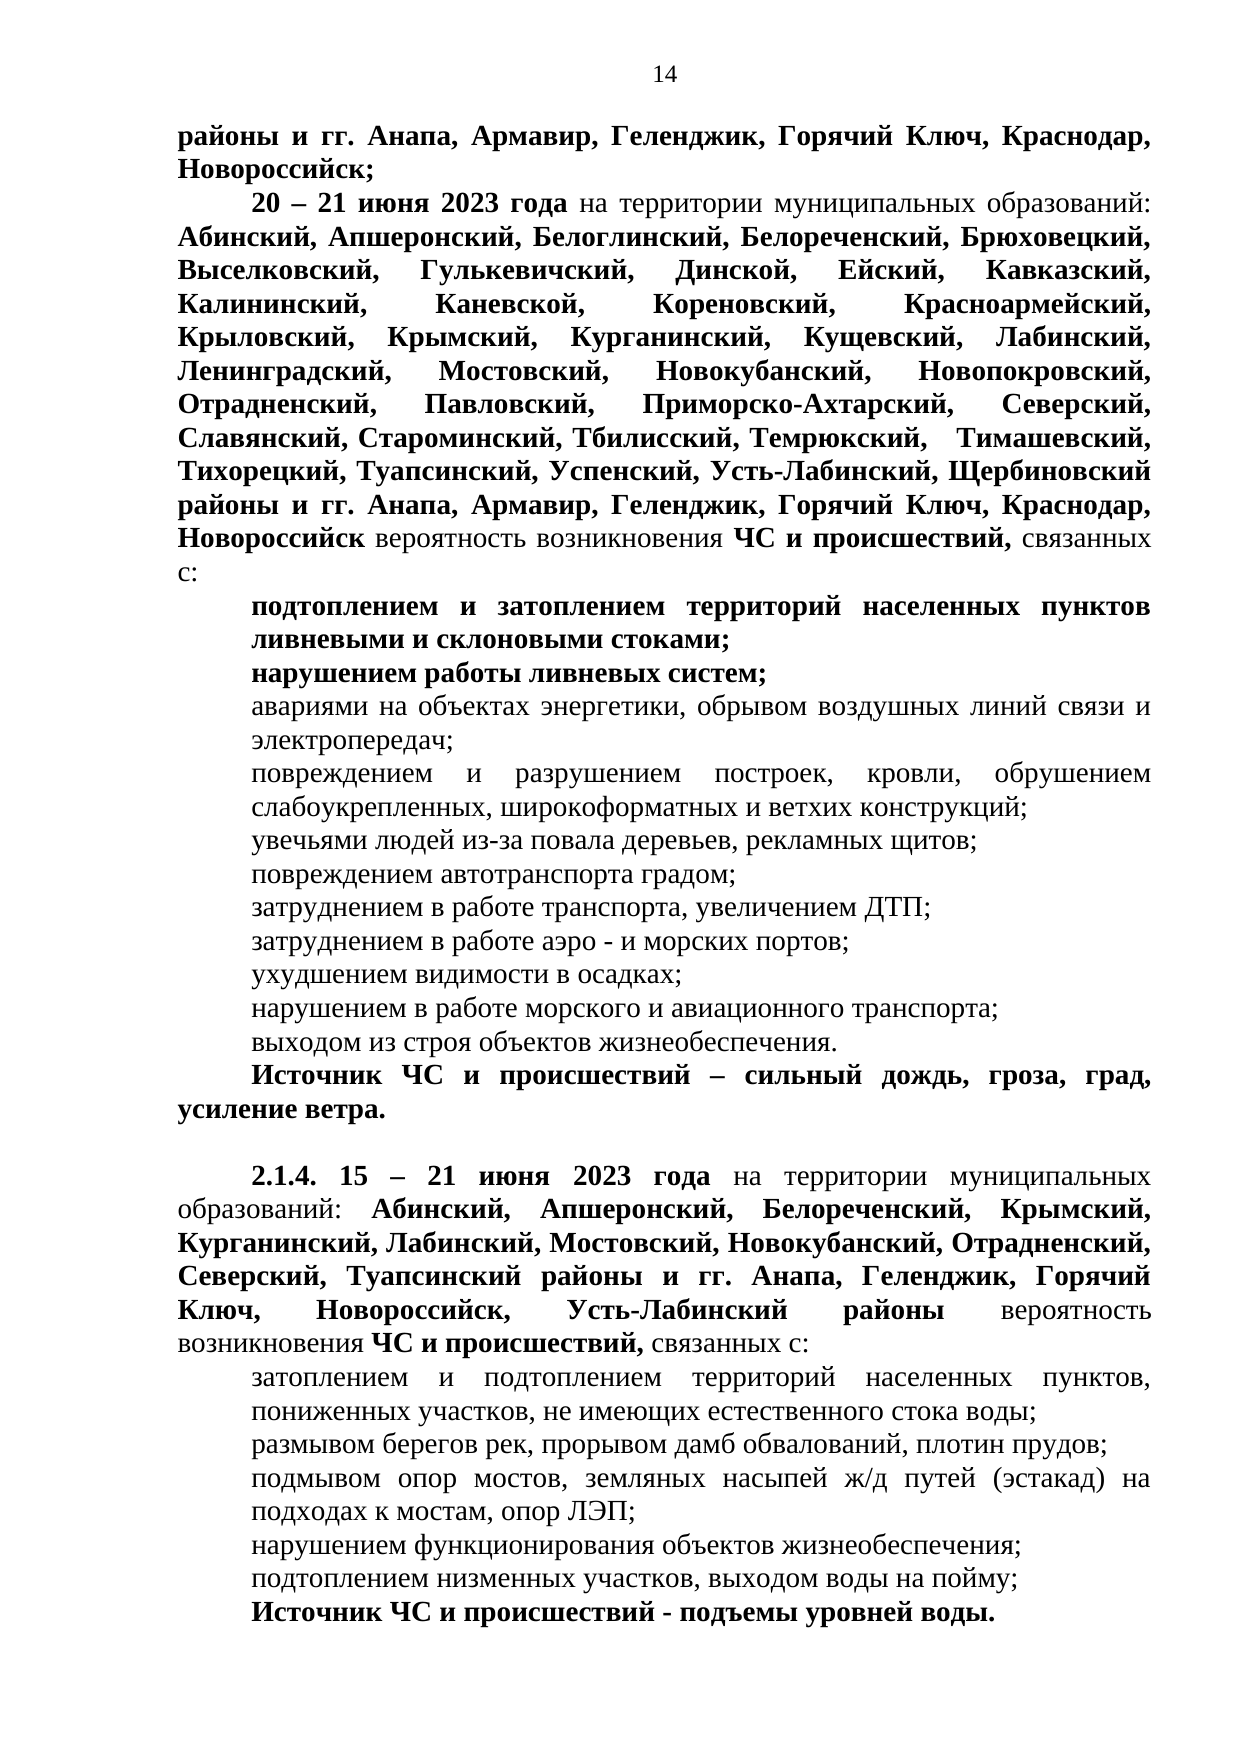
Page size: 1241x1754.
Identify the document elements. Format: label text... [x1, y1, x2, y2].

text нарушением в работе морского и авиационного транспорта; [177, 990, 1152, 1024]
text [177, 118, 1152, 185]
text Источник ЧС и происшествий - подъемы уровней воды. [177, 1594, 1152, 1627]
text ухудшением видимости в осадках; [177, 957, 1152, 990]
text подмывом опор мостов, земляных насыпей ж/д путей (эстакад) на подходах к мостам, опор ЛЭП; [251, 1460, 1152, 1527]
text нарушением работы ливневых систем; [251, 655, 1152, 688]
text нарушением функционирования объектов жизнеобеспечения; [177, 1527, 1152, 1560]
text затоплением и подтоплением территорий населенных пунктов, пониженных участков, не имеющих естественного стока воды; [251, 1359, 1152, 1426]
text Источник ЧС и происшествий – сильный дождь, гроза, град, усиление ветра. [177, 1057, 1152, 1124]
text подтоплением и затоплением территорий населенных пунктов ливневыми и склоновыми стоками; [251, 588, 1152, 655]
text выходом из строя объектов жизнеобеспечения. [177, 1024, 1152, 1057]
text размывом берегов рек, прорывом дамб обвалований, плотин прудов; [177, 1426, 1152, 1460]
text 20 – 21 июня 2023 года на территории муниципальных образований: Абинский, Апшеронский, Белоглинский, Белореченский, Брюховецкий, Выселковский, Гулькевичский, Динской, Ейский, Кавказский, Калининский, Каневской, Кореновский, Красноармейский, Крыловский, Крымский, Курганинский, Кущевский, Лабинский, Ленинградский, Мостовский, Новокубанский, Новопокровский, Отрадненский, Павловский, Приморско-Ахтарский, Северский, Славянский, Староминский, Тбилисский, Темрюкский, Тимашевский, Тихорецкий, Туапсинский, Успенский, Усть-Лабинский, Щербиновский районы и гг. Анапа, Армавир, Геленджик, Горячий Ключ, Краснодар, Новороссийск вероятность возникновения ЧС и происшествий, связанных с: [177, 185, 1152, 588]
text увечьями людей из-за повала деревьев, рекламных щитов; [177, 822, 1152, 856]
text затруднением в работе аэро - и морских портов; [177, 923, 1152, 957]
text повреждением и разрушением построек, кровли, обрушением слабоукрепленных, широкоформатных и ветхих конструкций; [251, 755, 1152, 822]
text авариями на объектах энергетики, обрывом воздушных линий связи и электропередач; [251, 688, 1152, 755]
text затруднением в работе транспорта, увеличением ДТП; [177, 889, 1152, 923]
text подтоплением низменных участков, выходом воды на пойму; [177, 1560, 1152, 1594]
text 2.1.4. 15 – 21 июня 2023 года на территории муниципальных образований: Абинский, Апшеронский, Белореченский, Крымский, Курганинский, Лабинский, Мостовский, Новокубанский, Отрадненский, Северский, Туапсинский районы и гг. Анапа, Геленджик, Горячий Ключ, Новороссийск, Усть-Лабинский районы вероятность возникновения ЧС и происшествий, связанных с: [177, 1158, 1152, 1359]
text повреждением автотранспорта градом; [177, 856, 1152, 889]
